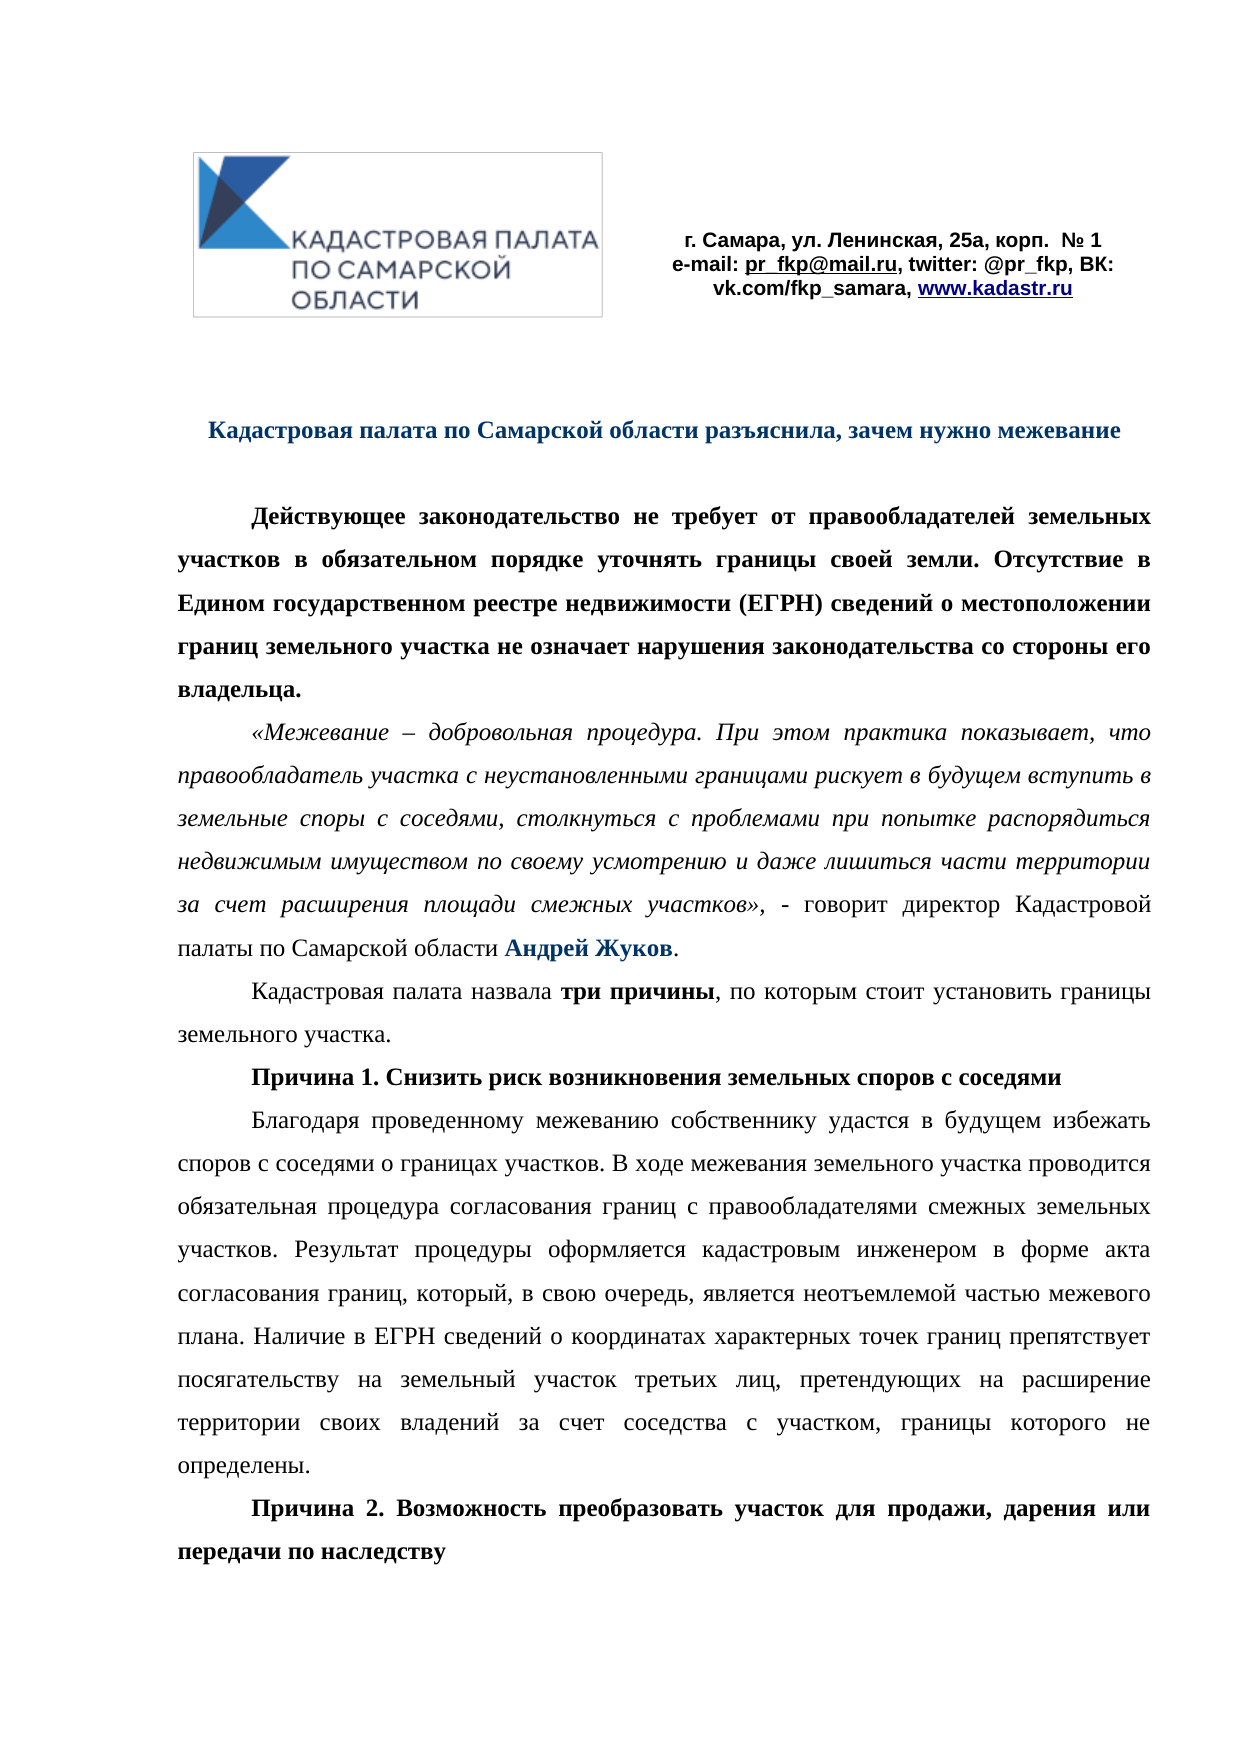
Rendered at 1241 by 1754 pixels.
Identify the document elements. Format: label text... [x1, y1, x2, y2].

text Кадастровая палата по Самарской области разъяснила, зачем нужно межевание [177, 415, 1152, 444]
text Кадастровая палата назвала три причины, по которым стоит установить границы земельного участка. [177, 976, 1152, 1048]
table_header [166, 147, 623, 329]
text Благодаря проведенному межеванию собственнику удастся в будущем избежать споров с соседями о границах участков. В ходе межевания земельного участка проводится обязательная процедура согласования границ с правообладателями смежных земельных участков. Результат процедуры оформляется кадастровым инженером в форме акта согласования границ, который, в свою очередь, является неотъемлемой частью межевого плана. Наличие в ЕГРН сведений о координатах характерных точек границ препятствует посягательству на земельный участок третьих лиц, претендующих на расширение территории своих владений за счет соседства с участком, границы которого не определены. [177, 1105, 1152, 1479]
text «Межевание – добровольная процедура. При этом практика показывает, что правообладатель участка с неустановленными границами рискует в будущем вступить в земельные споры с соседями, столкнуться с проблемами при попытке распорядиться недвижимым имуществом по своему усмотрению и даже лишиться части территории за счет расширения площади смежных участков», - говорит директор Кадастровой палаты по Самарской области Андрей Жуков. [177, 717, 1152, 961]
text Причина 1. Снизить риск возникновения земельных споров с соседями [177, 1062, 1152, 1091]
text Причина 2. Возможность преобразовать участок для продажи, дарения или передачи по наследству [177, 1493, 1152, 1565]
table_header г. Самара, ул. Ленинская, 25а, корп. № 1 e-mail: pr_fkp@mail.ru, twitter: @pr_fkp, ВК: vk.com/fkp_samara, www.kadastr.ru [623, 147, 1163, 329]
picture [177, 146, 610, 318]
text Действующее законодательство не требует от правообладателей земельных участков в обязательном порядке уточнять границы своей земли. Отсутствие в Едином государственном реестре недвижимости (ЕГРН) сведений о местоположении границ земельного участка не означает нарушения законодательства со стороны его владельца. [177, 501, 1152, 703]
